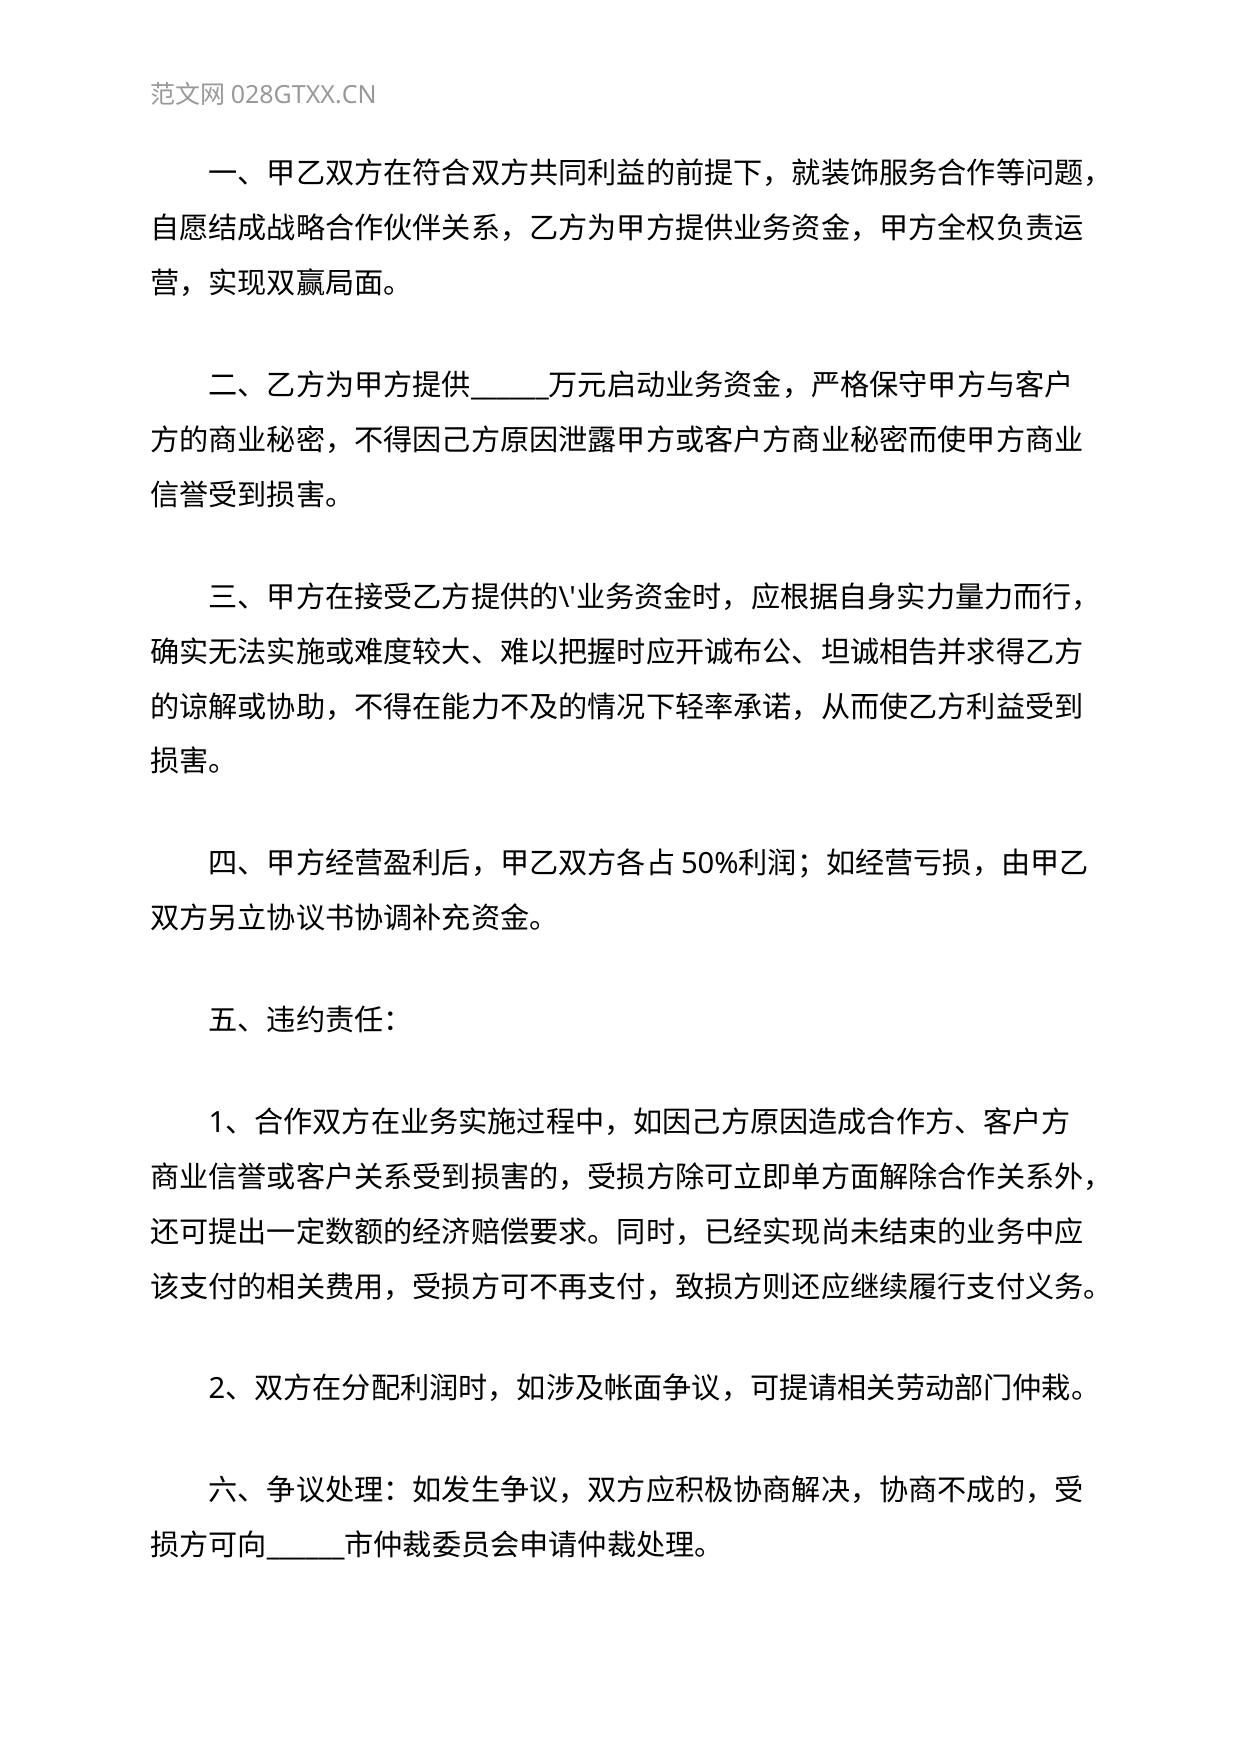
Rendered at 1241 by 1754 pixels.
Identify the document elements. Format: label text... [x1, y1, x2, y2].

text 一、甲乙双方在符合双方共同利益的前提下，就装饰服务合作等问题，自愿结成战略合作伙伴关系，乙方为甲方提供业务资金，甲方全权负责运营，实现双赢局面。 [150, 150, 1090, 302]
text 二、乙方为甲方提供______万元启动业务资金，严格保守甲方与客户方的商业秘密，不得因己方原因泄露甲方或客户方商业秘密而使甲方商业信誉受到损害。 [150, 362, 1090, 514]
text 2、双方在分配利润时，如涉及帐面争议，可提请相关劳动部门仲栽。 [150, 1365, 1090, 1407]
text 三、甲方在接受乙方提供的\'业务资金时，应根据自身实力量力而行，确实无法实施或难度较大、难以把握时应开诚布公、坦诚相告并求得乙方的谅解或协助，不得在能力不及的情况下轻率承诺，从而使乙方利益受到损害。 [150, 573, 1090, 780]
text 五、违约责任： [150, 997, 1090, 1039]
text 1、合作双方在业务实施过程中，如因己方原因造成合作方、客户方商业信誉或客户关系受到损害的，受损方除可立即单方面解除合作关系外，还可提出一定数额的经济赔偿要求。同时，已经实现尚未结束的业务中应该支付的相关费用，受损方可不再支付，致损方则还应继续履行支付义务。 [150, 1098, 1090, 1305]
text 四、甲方经营盈利后，甲乙双方各占50%利润；如经营亏损，由甲乙双方另立协议书协调补充资金。 [150, 840, 1090, 937]
text 六、争议处理：如发生争议，双方应积极协商解决，协商不成的，受损方可向______市仲裁委员会申请仲裁处理。 [150, 1467, 1090, 1564]
